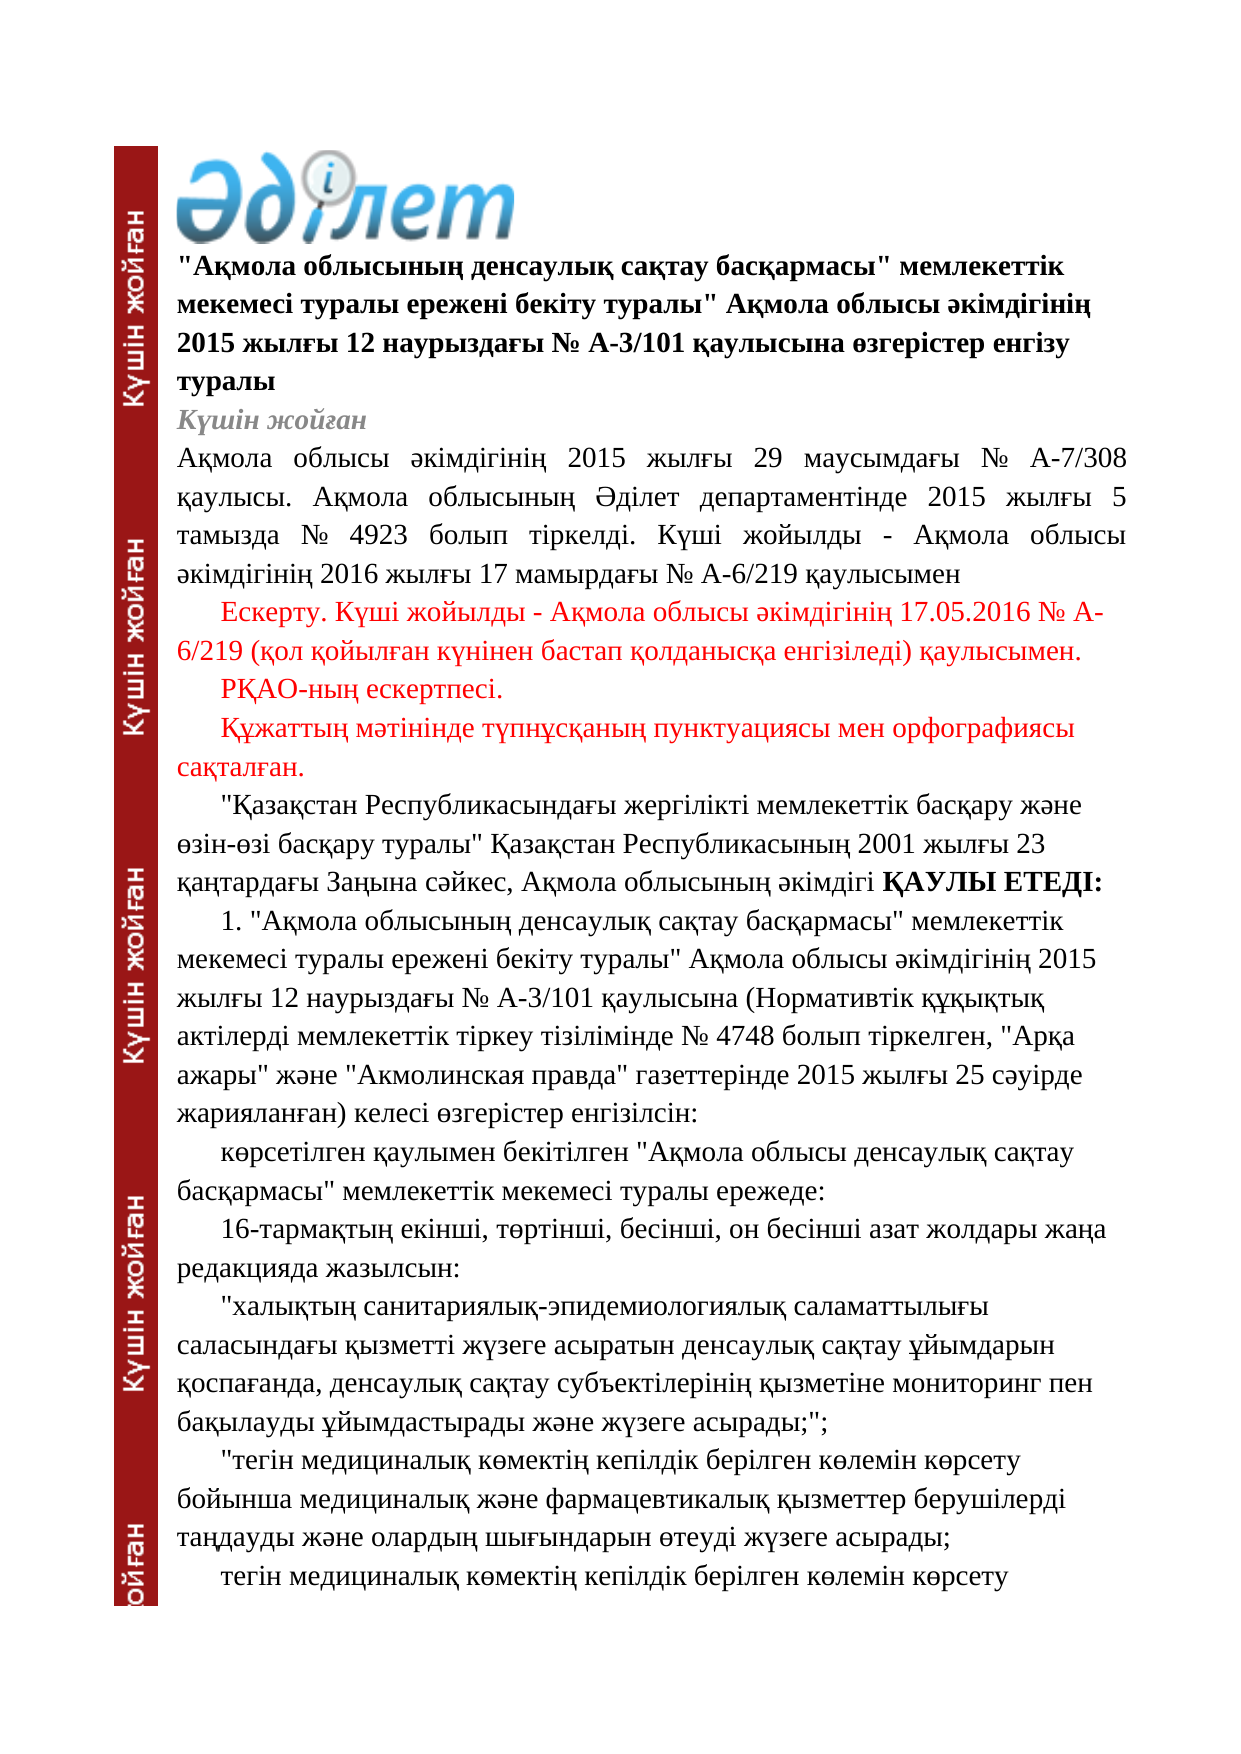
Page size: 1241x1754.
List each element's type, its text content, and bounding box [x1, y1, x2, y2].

picture [114, 397, 158, 402]
text "Ақмола облысының денсаулық сақтау басқармасы" мемлекеттік мекемесі туралы ережені бекіту туралы" Ақмола облысы әкімдігінің 2015 жылғы 12 наурыздағы № А-3/101 қаулысына өзгерістер енгізу туралы [112, 248, 1128, 397]
picture [176, 150, 515, 244]
picture [114, 1592, 158, 1606]
picture [114, 146, 158, 248]
picture [114, 589, 158, 594]
text Ақмола облысы әкімдігінің 2015 жылғы 29 маусымдағы № А-7/308 қаулысы. Ақмола облысының Әділет департаментінде 2015 жылғы 5 тамызда № 4923 болып тіркелді. Күші жойылды - Ақмола облысы әкімдігінің 2016 жылғы 17 мамырдағы № А-6/219 қаулысымен [112, 440, 1128, 589]
text Күшін жойған [112, 402, 1128, 435]
picture [114, 435, 158, 440]
